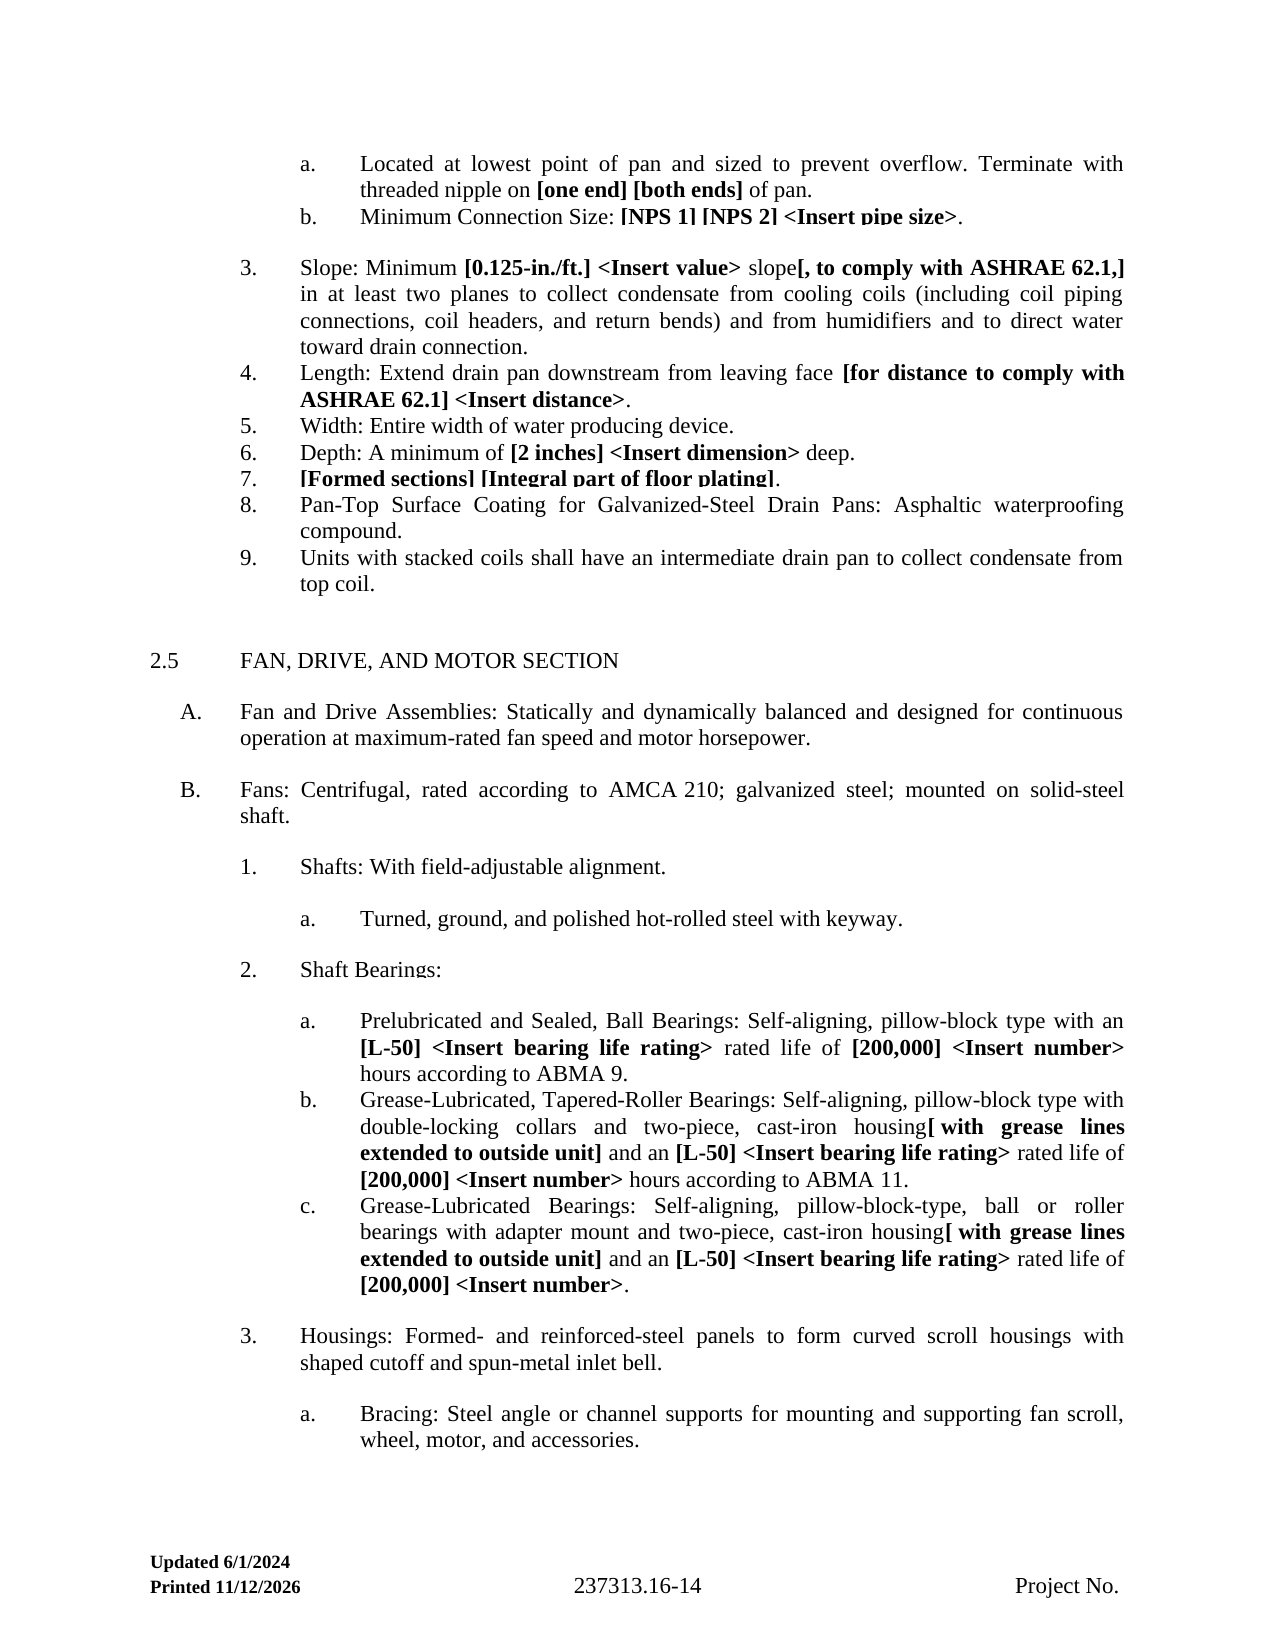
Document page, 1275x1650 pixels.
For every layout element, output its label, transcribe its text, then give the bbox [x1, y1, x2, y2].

text Slope: Minimum [0.125-in./ft.] <Insert value> slope[, to comply with ASHRAE 62.1,] in at least two planes to collect condensate from cooling coils (including coil piping connections, coil headers, and return bends) and from humidifiers and to direct water toward drain connection. [240, 254, 1125, 355]
text Located at lowest point of pan and sized to prevent overflow. Terminate with threaded nipple on [one end] [both ends] of pan. [300, 150, 1125, 203]
text Bracing: Steel angle or channel supports for mounting and supporting fan scroll, wheel, motor, and accessories. [300, 1400, 1125, 1453]
text Depth: A minimum of [2 inches] <Insert dimension> deep. [240, 438, 1125, 465]
text Prelubricated and Sealed, Ball Bearings: Self-aligning, pillow-block type with an [L-50] <Insert bearing life rating> rated life of [200,000] <Insert number> hours according to ABMA 9. [300, 1007, 1125, 1087]
text Shaft Bearings: [240, 956, 1125, 978]
text Length: Extend drain pan downstream from leaving face [for distance to comply with ASHRAE 62.1] <Insert distance>. [240, 359, 1125, 412]
text [Formed sections] [Integral part of floor plating]. [240, 465, 1125, 487]
text Pan-Top Surface Coating for Galvanized-Steel Drain Pans: Asphaltic waterproofing compound. [240, 491, 1125, 544]
text Shafts: With field-adjustable alignment. [240, 853, 1125, 880]
text Minimum Connection Size: [NPS 1] [NPS 2] <Insert pipe size>. [300, 203, 1125, 225]
text Grease-Lubricated Bearings: Self-aligning, pillow-block-type, ball or roller bearings with adapter mount and two-piece, cast-iron housing[ with grease lines extended to outside unit] and an [L-50] <Insert bearing life rating> rated life of [200,000] <Insert number>. [300, 1192, 1125, 1297]
text Housings: Formed- and reinforced-steel panels to form curved scroll housings with shaped cutoff and spun-metal inlet bell. [240, 1322, 1125, 1375]
text Turned, ground, and polished hot-rolled steel with keyway. [300, 905, 1125, 931]
text Fan and Drive Assemblies: Statically and dynamically balanced and designed for continuous operation at maximum-rated fan speed and motor horsepower. [180, 698, 1125, 751]
text Width: Entire width of water producing device. [240, 412, 1125, 438]
text FAN, DRIVE, AND MOTOR SECTION [150, 647, 1125, 673]
text Grease-Lubricated, Tapered-Roller Bearings: Self-aligning, pillow-block type with double-locking collars and two-piece, cast-iron housing[ with grease lines extended to outside unit] and an [L-50] <Insert bearing life rating> rated life of [200,000] <Insert number> hours according to ABMA 11. [300, 1087, 1125, 1192]
text Units with stacked coils shall have an intermediate drain pan to collect condensate from top coil. [240, 544, 1125, 597]
text Fans: Centrifugal, rated according to AMCA 210; galvanized steel; mounted on solid-steel shaft. [180, 776, 1125, 828]
